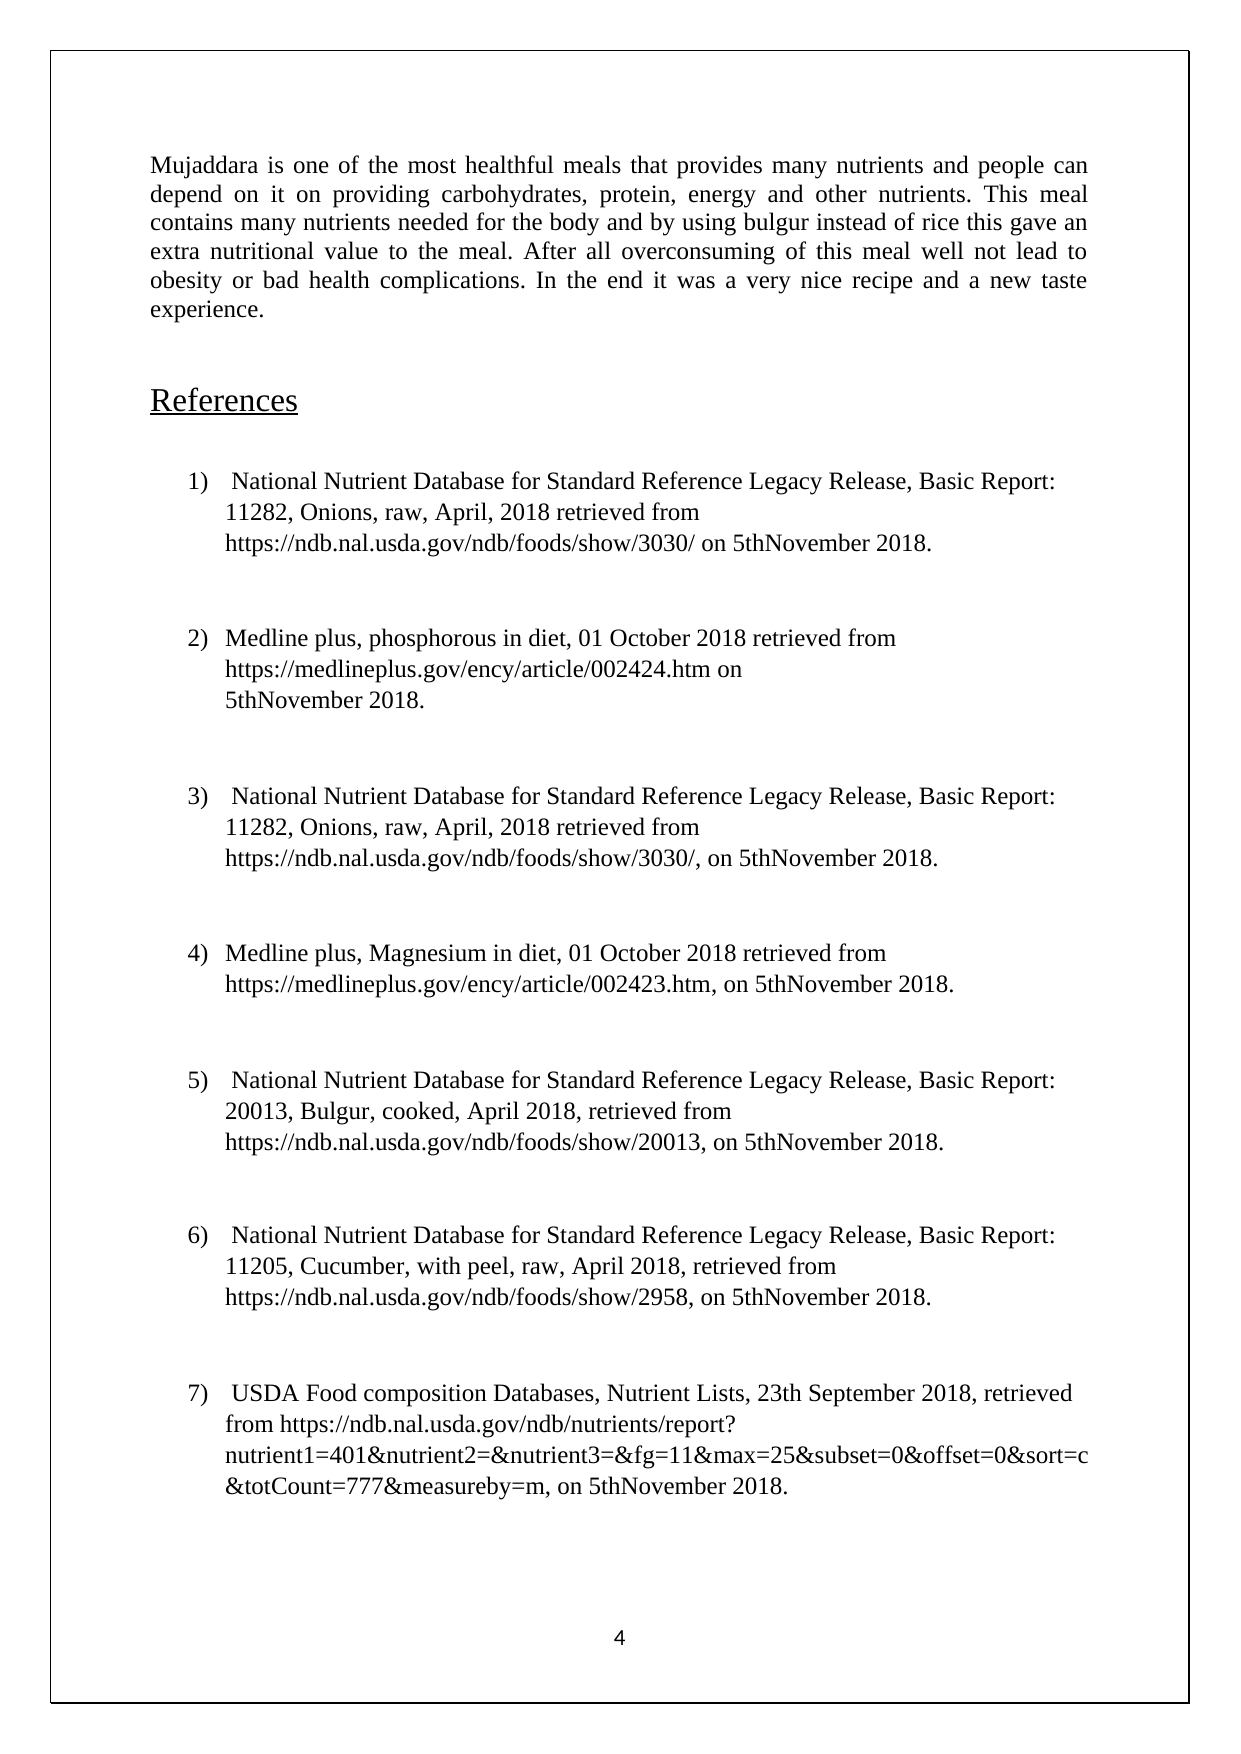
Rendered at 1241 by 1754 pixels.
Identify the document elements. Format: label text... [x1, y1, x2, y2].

list National Nutrient Database for Standard Reference Legacy Release, Basic Report: 11205, Cucumber, with peel, raw, April 2018, retrieved from https://ndb.nal.usda.gov/ndb/foods/show/2958, on 5thNovember 2018. [187, 1220, 1089, 1311]
text Mujaddara is one of the most healthful meals that provides many nutrients and people can depend on it on providing carbohydrates, protein, energy and other nutrients. This meal contains many nutrients needed for the body and by using bulgur instead of rice this gave an extra nutritional value to the meal. After all overconsuming of this meal well not lead to obesity or bad health complications. In the end it was a very nice recipe and a new taste experience. [150, 150, 1089, 322]
list USDA Food composition Databases, Nutrient Lists, 23th September 2018, retrieved from https://ndb.nal.usda.gov/ndb/nutrients/report?nutrient1=401&nutrient2=&nutrient3=&fg=11&max=25&subset=0&offset=0&sort=c&totCount=777&measureby=m, on 5thNovember 2018. [187, 1378, 1089, 1499]
list National Nutrient Database for Standard Reference Legacy Release, Basic Report: 11282, Onions, raw, April, 2018 retrieved from https://ndb.nal.usda.gov/ndb/foods/show/3030/ on 5thNovember 2018. [187, 466, 1089, 557]
list National Nutrient Database for Standard Reference Legacy Release, Basic Report: 20013, Bulgur, cooked, April 2018, retrieved from https://ndb.nal.usda.gov/ndb/foods/show/20013, on 5thNovember 2018. [187, 1065, 1089, 1156]
text References [150, 380, 1089, 418]
list National Nutrient Database for Standard Reference Legacy Release, Basic Report: 11282, Onions, raw, April, 2018 retrieved from https://ndb.nal.usda.gov/ndb/foods/show/3030/, on 5thNovember 2018. [187, 781, 1089, 872]
list Medline plus, Magnesium in diet, 01 October 2018 retrieved from https://medlineplus.gov/ency/article/002423.htm, on 5thNovember 2018. [187, 938, 1089, 998]
list 5thNovember 2018. [225, 686, 1089, 714]
list Medline plus, phosphorous in diet, 01 October 2018 retrieved from https://medlineplus.gov/ency/article/002424.htm on [187, 623, 1089, 683]
